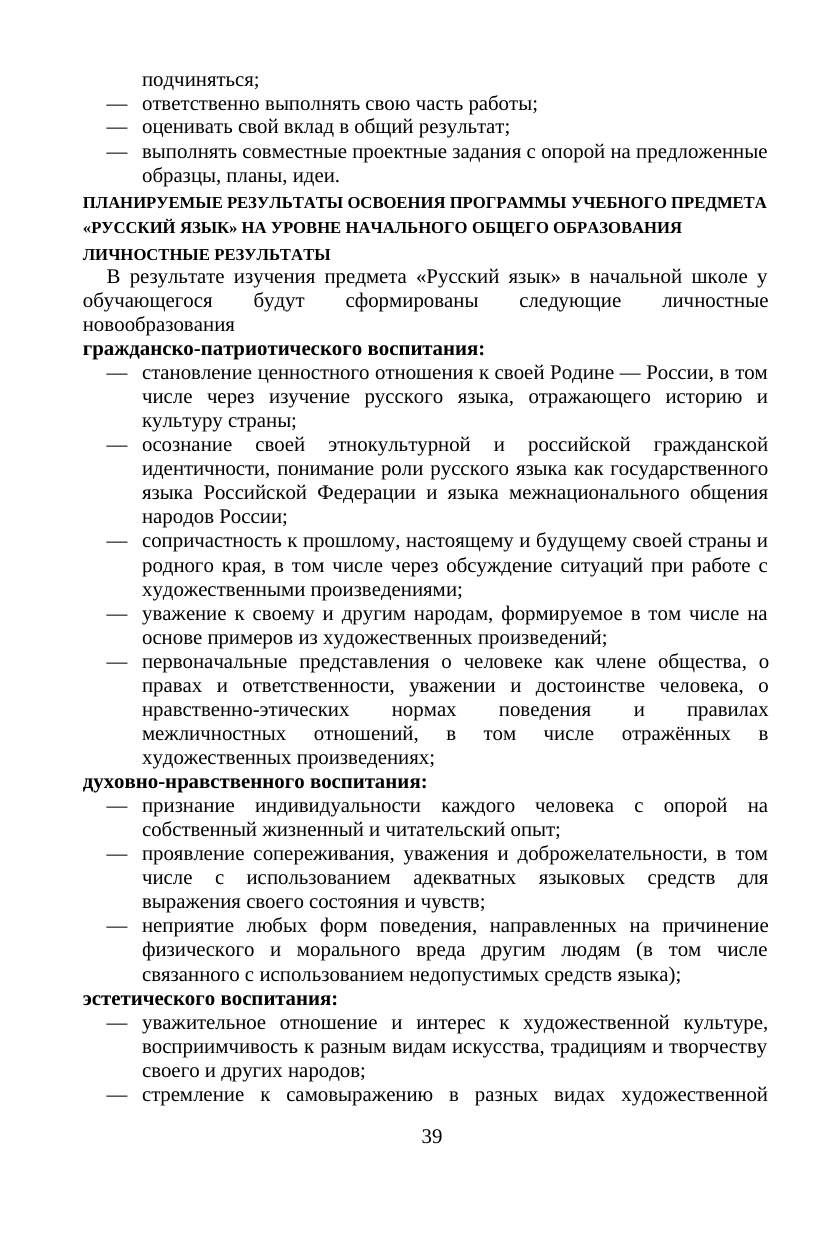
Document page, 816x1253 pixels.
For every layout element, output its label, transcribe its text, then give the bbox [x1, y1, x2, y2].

list проявление сопереживания, уважения и доброжелательности, в том числе с использованием адекватных языковых средств для выражения своего состояния и чувств; [106, 841, 768, 913]
list уважение к своему и другим народам, формируемое в том числе на основе примеров из художественных произведений; [106, 601, 768, 649]
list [106, 1082, 769, 1106]
subtitle эстетического воспитания: [83, 986, 816, 1010]
text ЛИЧНОСТНЫЕ РЕЗУЛЬТАТЫ [83, 245, 816, 264]
list оценивать свой вклад в общий результат; [106, 115, 816, 139]
list первоначальные представления о человеке как члене общества, о правах и ответственности, уважении и достоинстве человека, о нравственно-этических нормах поведения и правилах межличностных отношений, в том числе отражённых в художественных произведениях; [106, 649, 769, 769]
list уважительное отношение и интерес к художественной культуре, восприимчивость к разным видам искусства, традициям и творчеству своего и других народов; [106, 1010, 768, 1082]
list признание индивидуальности каждого человека с опорой на собственный жизненный и читательский опыт; [106, 793, 768, 841]
list выполнять совместные проектные задания с опорой на предложенные образцы, планы, идеи. [106, 139, 768, 187]
list сопричастность к прошлому, настоящему и будущему своей страны и родного края, в том числе через обсуждение ситуаций при работе с художественными произведениями; [106, 528, 768, 601]
list неприятие любых форм поведения, направленных на причинение физического и морального вреда другим людям (в том числе связанного с использованием недопустимых средств языка); [106, 913, 768, 986]
list становление ценностного отношения к своей Родине — России, в том числе через изучение русского языка, отражающего историю и культуру страны; [106, 360, 768, 432]
text В результате изучения предмета «Русский язык» в начальной школе у обучающегося будут сформированы следующие личностные новообразования [83, 264, 768, 336]
subtitle гражданско-патриотического воспитания: [83, 336, 816, 360]
list ответственно выполнять свою часть работы; [106, 91, 816, 115]
subtitle духовно-нравственного воспитания: [83, 769, 816, 793]
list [106, 67, 768, 91]
list осознание своей этнокультурной и российской гражданской идентичности, понимание роли русского языка как государственного языка Российской Федерации и языка межнационального общения народов России; [106, 432, 768, 528]
text ПЛАНИРУЕМЫЕ РЕЗУЛЬТАТЫ ОСВОЕНИЯ ПРОГРАММЫ УЧЕБНОГО ПРЕДМЕТА [83, 193, 816, 212]
text «РУССКИЙ ЯЗЫК» НА УРОВНЕ НАЧАЛЬНОГО ОБЩЕГО ОБРАЗОВАНИЯ [83, 218, 816, 237]
